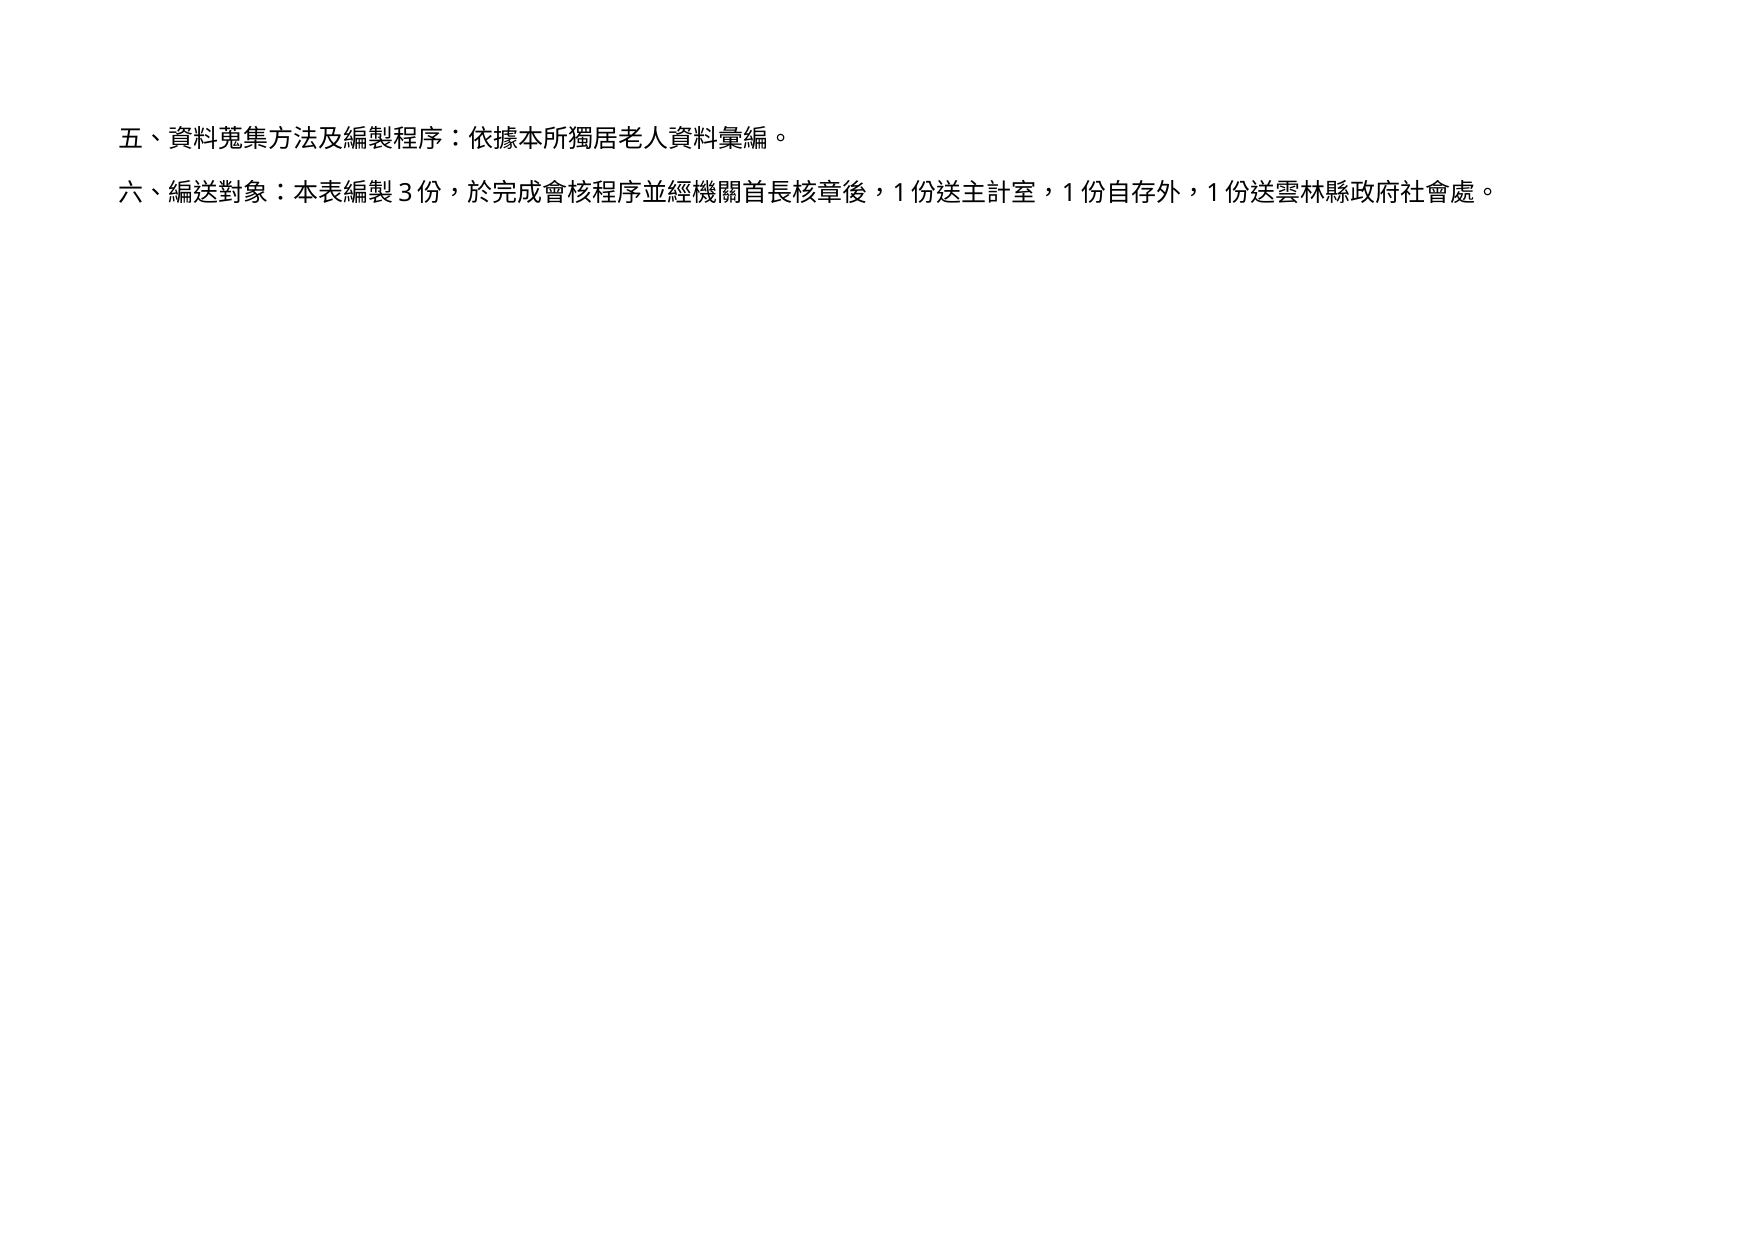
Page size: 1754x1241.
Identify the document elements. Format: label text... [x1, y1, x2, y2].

text 六、編送對象：本表編製3份，於完成會核程序並經機關首長核章後，1份送主計室，1份自存外，1份送雲林縣政府社會處。 [118, 173, 1636, 209]
text 五、資料蒐集方法及編製程序：依據本所獨居老人資料彙編。 [118, 118, 1636, 155]
